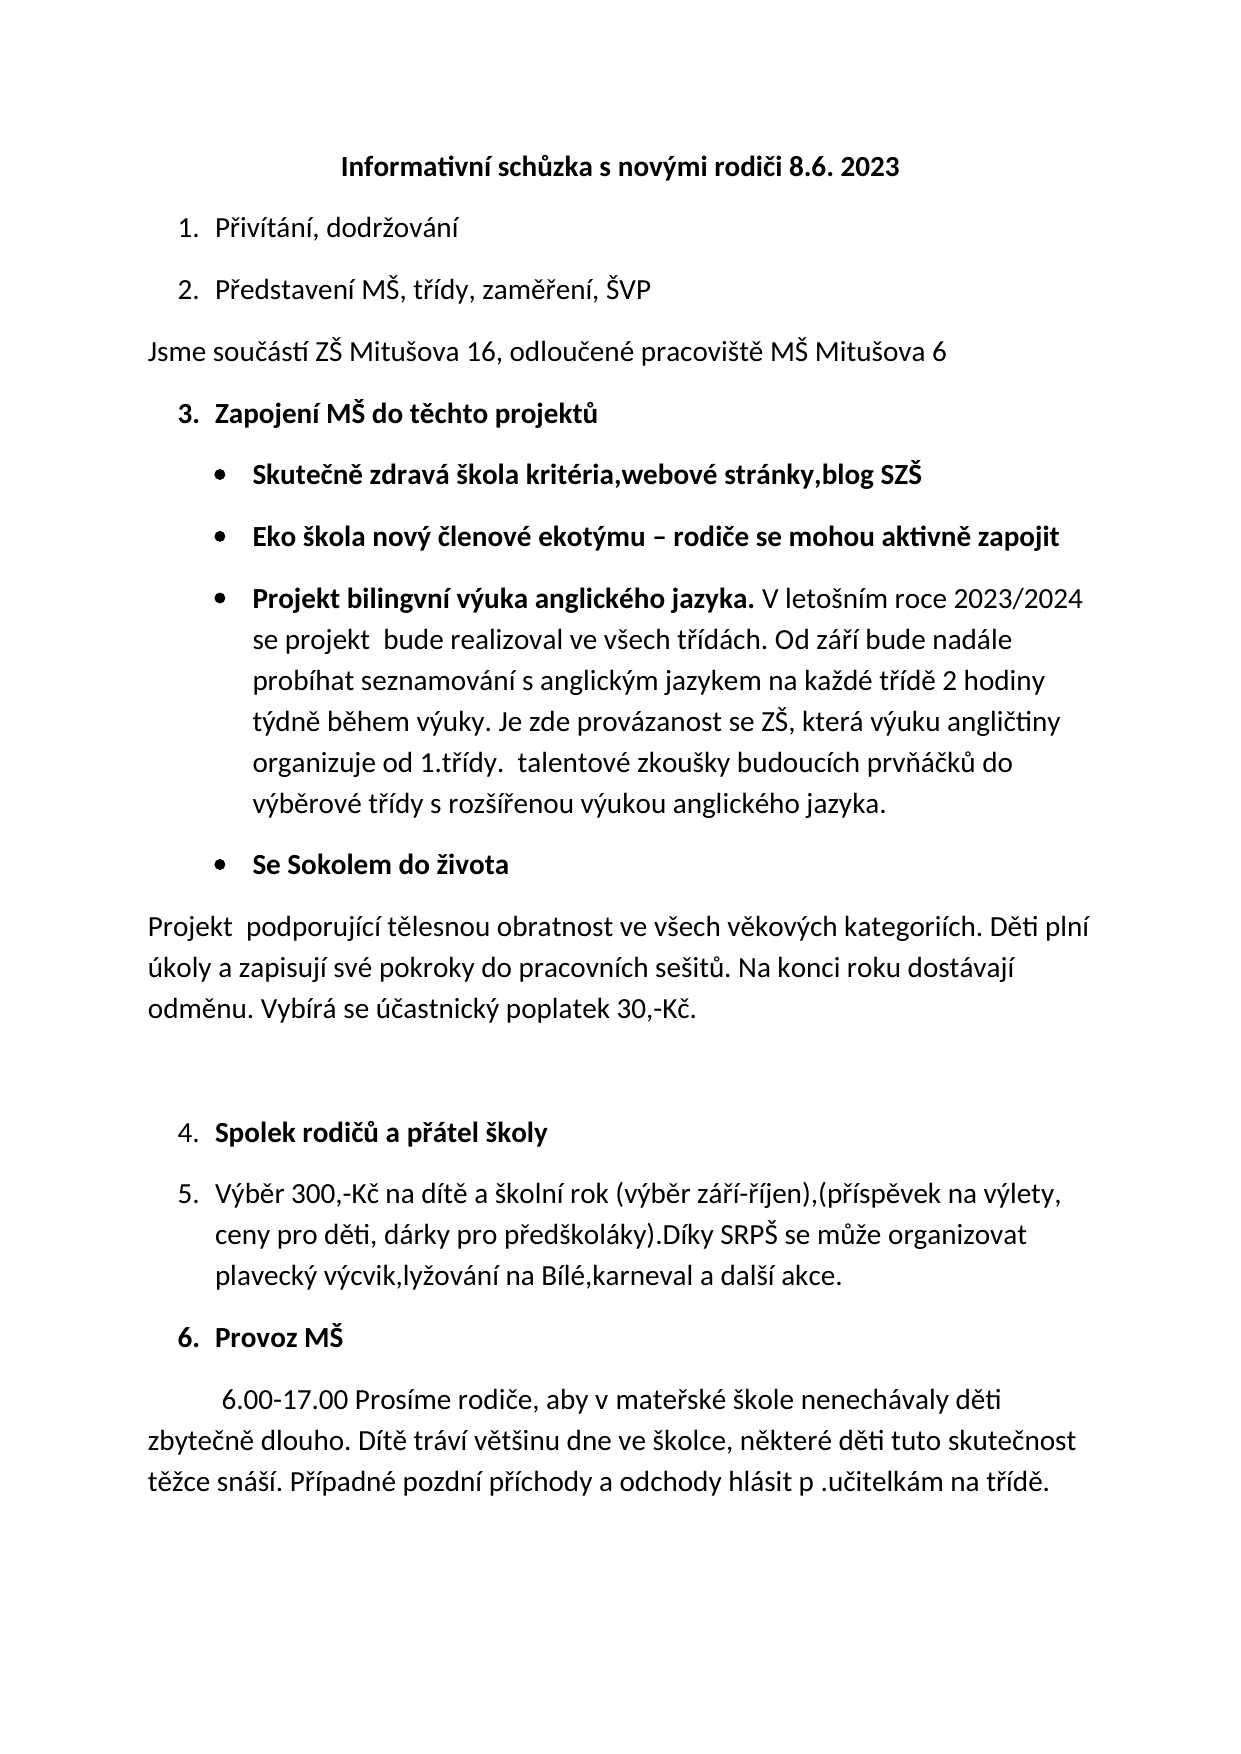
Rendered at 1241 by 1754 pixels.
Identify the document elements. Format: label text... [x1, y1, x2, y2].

text 6.00-17.00 Prosíme rodiče, aby v mateřské škole nenechávaly děti zbytečně dlouho. Dítě tráví většinu dne ve školce, některé děti tuto skutečnost těžce snáší. Případné pozdní příchody a odchody hlásit p .učitelkám na třídě. [148, 1381, 1093, 1498]
list Se Sokolem do života [215, 846, 1093, 882]
text Informativní schůzka s novými rodiči 8.6. 2023 [148, 148, 1093, 183]
list Provoz MŠ [177, 1319, 1093, 1355]
list Přivítání, dodržování [177, 209, 1093, 245]
list Představení MŠ, třídy, zaměření, ŠVP [177, 271, 1093, 307]
list Eko škola nový členové ekotýmu – rodiče se mohou aktivně zapojit [215, 518, 1093, 554]
list Projekt bilingvní výuka anglického jazyka. V letošním roce 2023/2024 se projekt bude realizoval ve všech třídách. Od září bude nadále probíhat seznamování s anglickým jazykem na každé třídě 2 hodiny týdně během výuky. Je zde provázanost se ZŠ, která výuku angličtiny organizuje od 1.třídy. talentové zkoušky budoucích prvňáčků do výběrové třídy s rozšířenou výukou anglického jazyka. [215, 580, 1093, 820]
list Spolek rodičů a přátel školy [177, 1114, 1093, 1149]
text Projekt podporující tělesnou obratnost ve všech věkových kategoriích. Děti plní úkoly a zapisují své pokroky do pracovních sešitů. Na konci roku dostávají odměnu. Vybírá se účastnický poplatek 30,-Kč. [148, 908, 1093, 1026]
list Skutečně zdravá škola kritéria,webové stránky,blog SZŠ [215, 456, 1093, 492]
list Výběr 300,-Kč na dítě a školní rok (výběr září-říjen),(příspěvek na výlety, ceny pro děti, dárky pro předškoláky).Díky SRPŠ se může organizovat plavecký výcvik,lyžování na Bílé,karneval a další akce. [177, 1175, 1093, 1293]
list Zapojení MŠ do těchto projektů [177, 395, 1093, 430]
text Jsme součástí ZŠ Mitušova 16, odloučené pracoviště MŠ Mitušova 6 [148, 333, 1093, 368]
